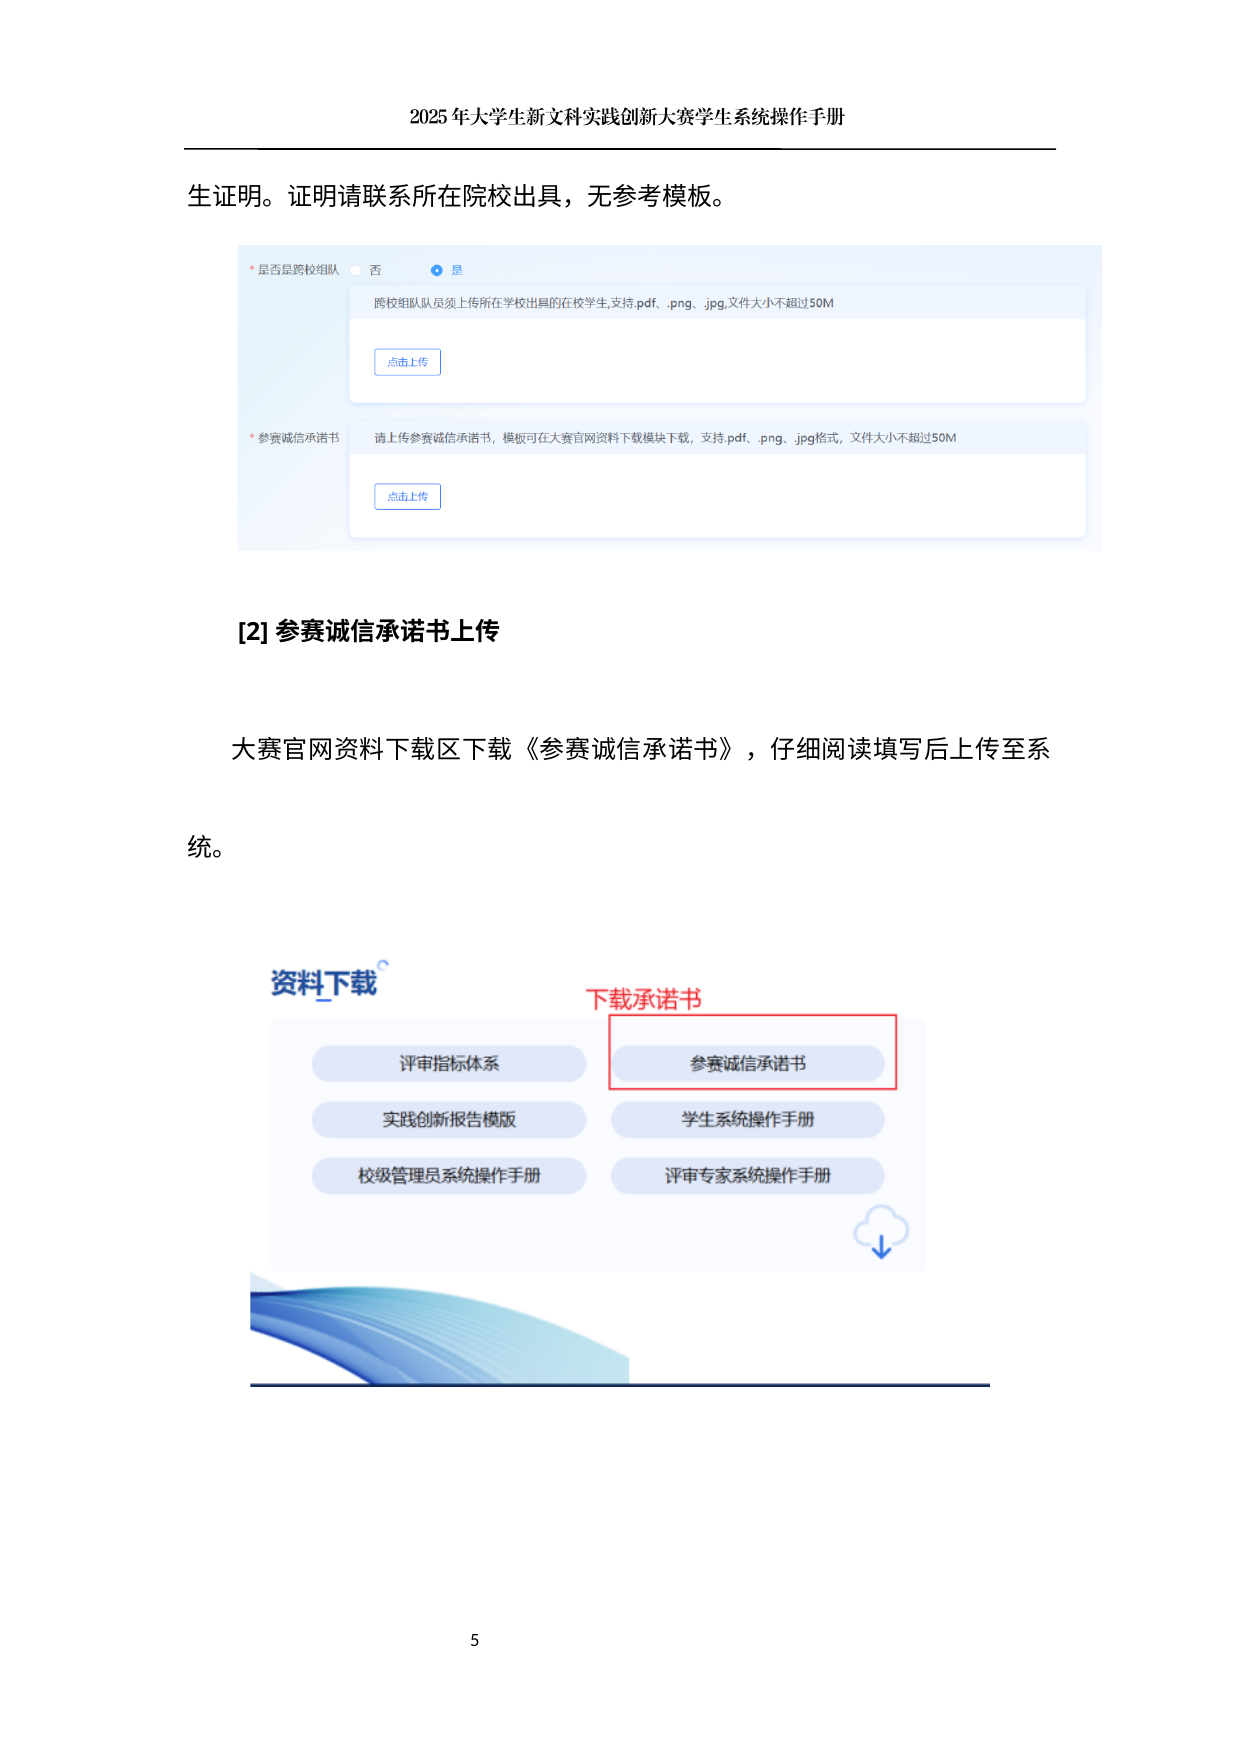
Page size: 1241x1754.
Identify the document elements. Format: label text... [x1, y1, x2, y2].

picture [250, 928, 990, 1387]
picture [237, 245, 1103, 551]
text 大赛官网资料下载区下载《参赛诚信承诺书》，仔细阅读填写后上传至系统。 [187, 715, 1053, 878]
subtitle [2] 参赛诚信承诺书上传 [187, 597, 1053, 662]
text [187, 162, 1053, 227]
